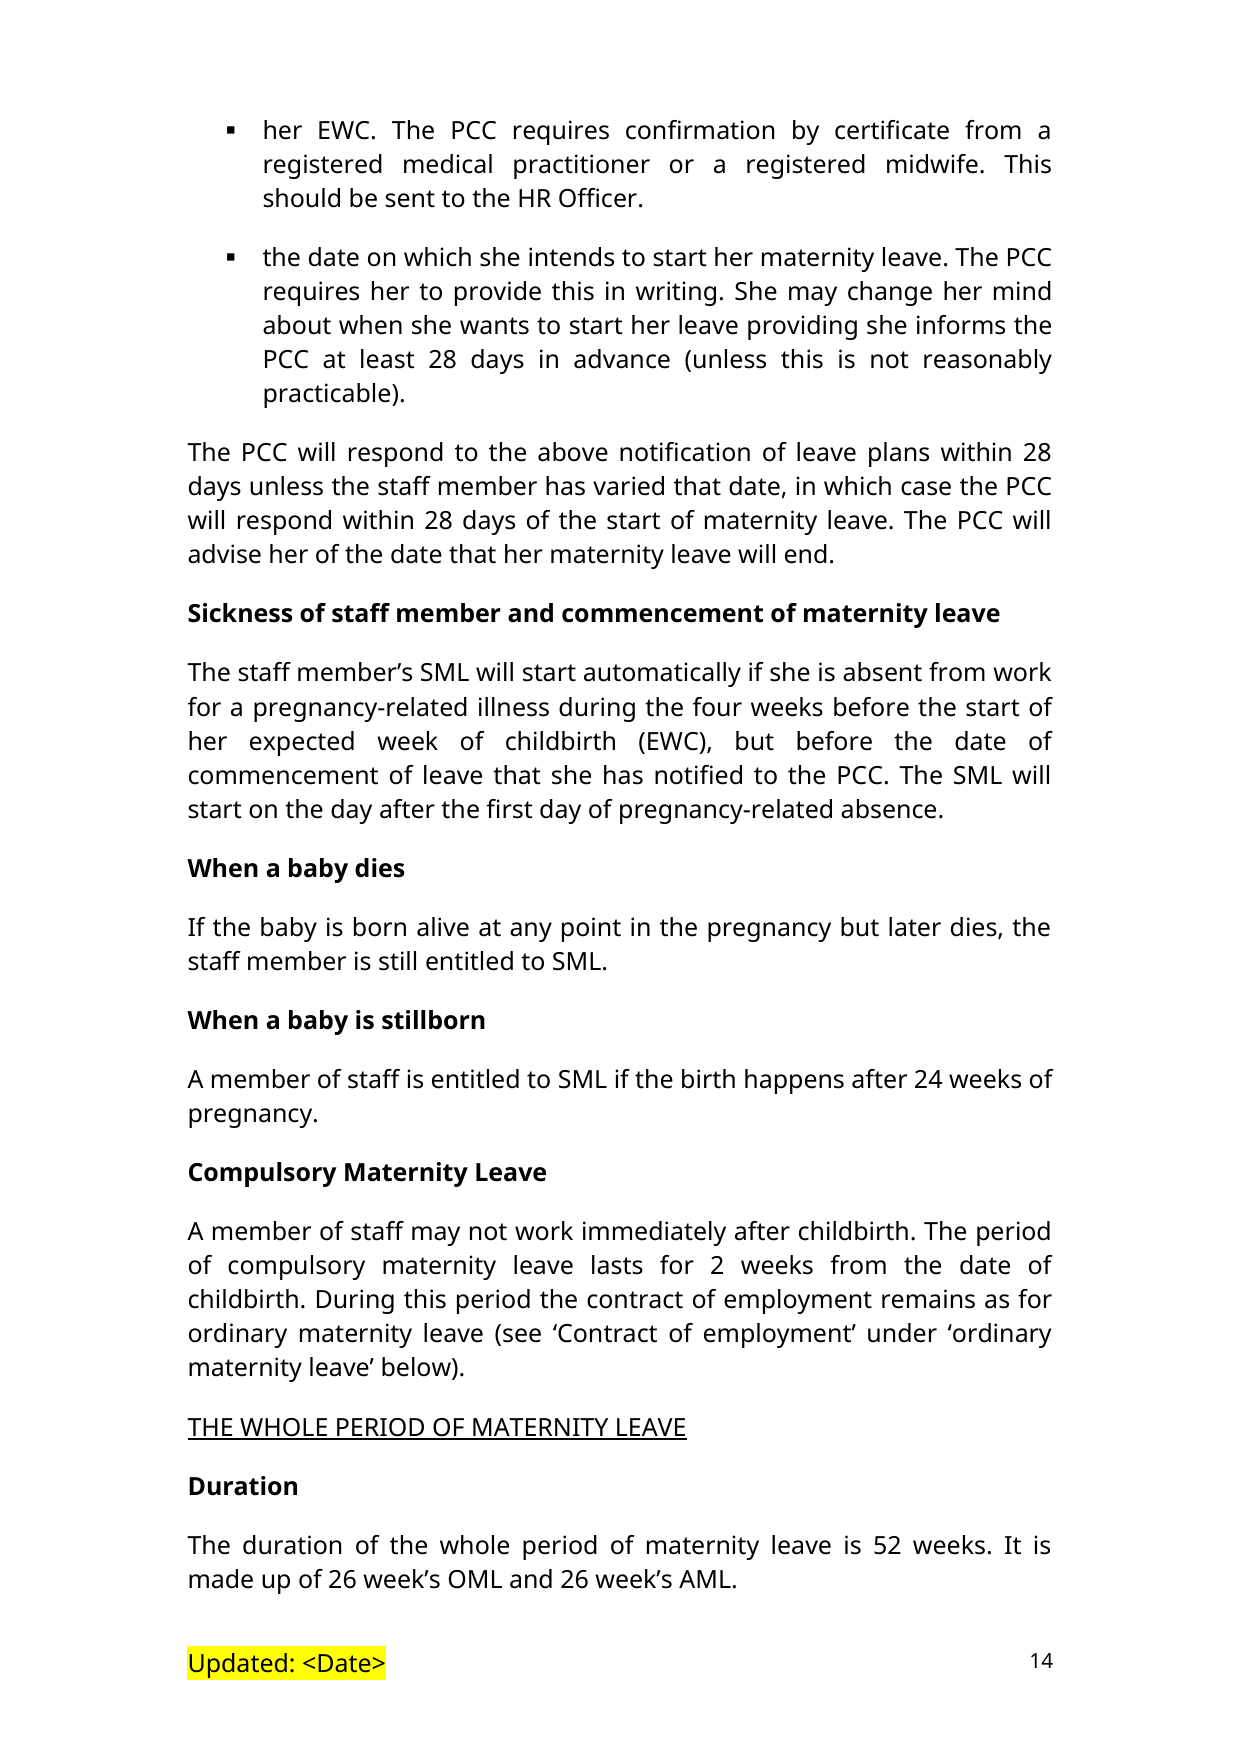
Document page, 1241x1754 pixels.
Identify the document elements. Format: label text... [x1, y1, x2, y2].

text Duration [187, 1468, 1053, 1502]
text The duration of the whole period of maternity leave is 52 weeks. It is made up of 26 week’s OML and 26 week’s AML. [187, 1527, 1053, 1595]
text THE WHOLE PERIOD OF MATERNITY LEAVE [187, 1409, 1053, 1443]
text The staff member’s SML will start automatically if she is absent from work for a pregnancy-related illness during the four weeks before the start of her expected week of childbirth (EWC), but before the date of commencement of leave that she has notified to the PCC. The SML will start on the day after the first day of pregnancy-related absence. [187, 655, 1053, 825]
list the date on which she intends to start her maternity leave. The PCC requires her to provide this in writing. She may change her mind about when she wants to start her leave providing she informs the PCC at least 28 days in advance (unless this is not reasonably practicable). [225, 239, 1053, 410]
text A member of staff is entitled to SML if the birth happens after 24 weeks of pregnancy. [187, 1062, 1053, 1130]
text A member of staff may not work immediately after childbirth. The period of compulsory maternity leave lasts for 2 weeks from the date of childbirth. During this period the contract of employment remains as for ordinary maternity leave (see ‘Contract of employment’ under ‘ordinary maternity leave’ below). [187, 1214, 1053, 1384]
list her EWC. The PCC requires confirmation by certificate from a registered medical practitioner or a registered midwife. This should be sent to the HR Officer. [225, 112, 1053, 214]
text If the baby is born alive at any point in the pregnancy but later dies, the staff member is still entitled to SML. [187, 909, 1053, 978]
text The PCC will respond to the above notification of leave plans within 28 days unless the staff member has varied that date, in which case the PCC will respond within 28 days of the start of maternity leave. The PCC will advise her of the date that her maternity leave will end. [187, 435, 1053, 571]
text When a baby is stillborn [187, 1003, 1053, 1037]
text When a baby dies [187, 850, 1053, 884]
text Compulsory Maternity Leave [187, 1155, 1053, 1189]
text Sickness of staff member and commencement of maternity leave [187, 596, 1053, 630]
